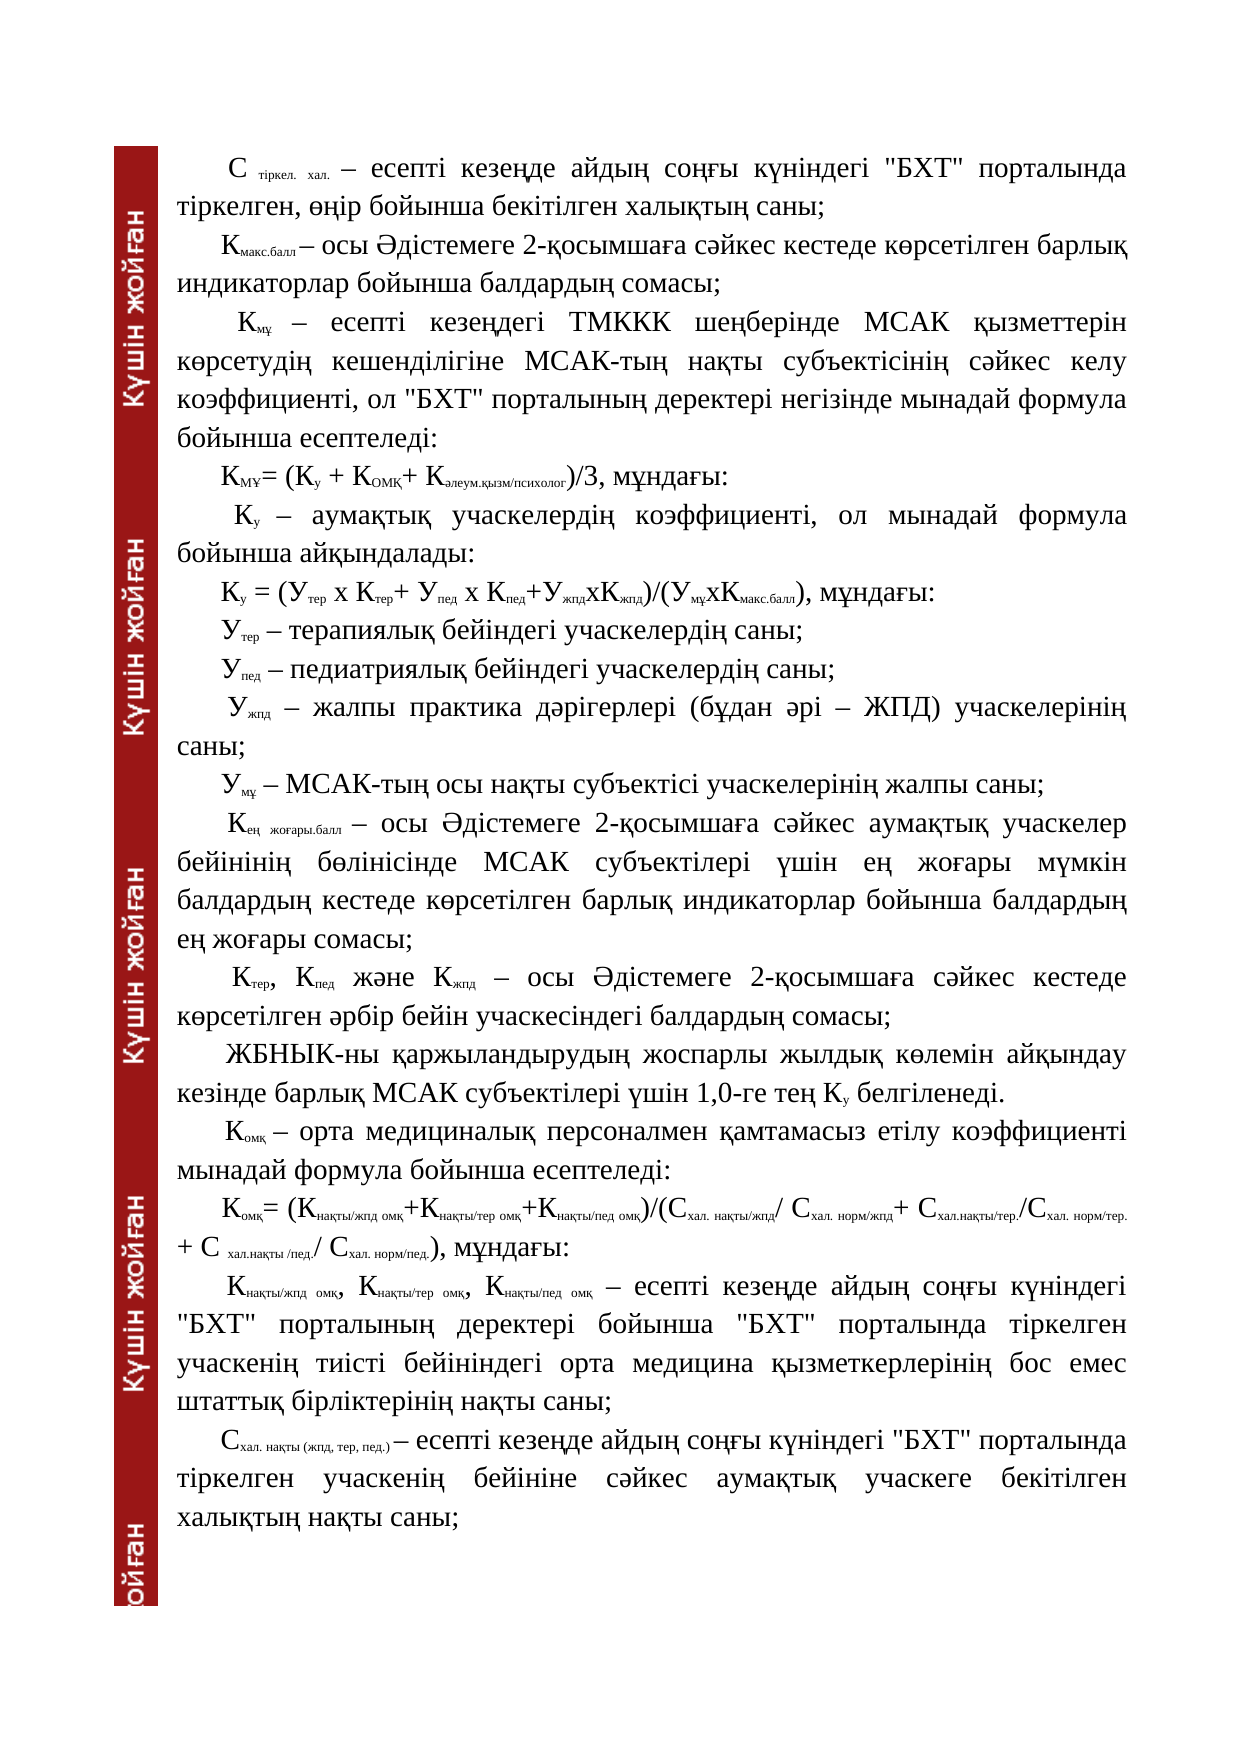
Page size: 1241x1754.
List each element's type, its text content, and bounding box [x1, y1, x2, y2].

text ЖБНЫК-ны қаржыландырудың жоспарлы жылдық көлемін айқындау кезінде барлық МСАК субъектілері үшін 1,0-ге тең Ку белгіленеді. [112, 1036, 1128, 1108]
picture [114, 1263, 158, 1268]
picture [114, 684, 158, 689]
picture [114, 1186, 158, 1191]
picture [114, 800, 158, 805]
text Кмұ – есепті кезеңдегі ТМККК шеңберінде МСАК қызметтерін көрсетудің кешенділігіне МСАК-тың нақты субъектісінің сәйкес келу коэффициенті, ол "БХТ" порталының деректері негізінде мынадай формула бойынша есептеледі: [112, 304, 1128, 453]
picture [114, 222, 158, 227]
text Схал. нақты (жпд, тер, пед.) – есепті кезеңде айдың соңғы күніндегі "БХТ" порталында тіркелген учаскенің бейініне сәйкес аумақтық учаскеге бекітілген халықтың нақты саны; [112, 1422, 1128, 1532]
picture [114, 492, 158, 497]
text Ку = (Утер х Ктер+ Упед х Кпед+УжпдхКжпд)/(УмұхКмакс.балл), мұндағы: [112, 574, 1128, 607]
text Умұ – МСАК-тың осы нақты субъектісі учаскелерінің жалпы саны; [112, 767, 1128, 800]
picture [114, 1108, 158, 1113]
text С тіркел. хал. – есепті кезеңде айдың соңғы күніндегі "БХТ" порталында тіркелген, өңір бойынша бекітілген халықтың саны; [112, 150, 1128, 222]
picture [114, 453, 158, 458]
text Комқ – орта медициналық персоналмен қамтамасыз етілу коэффициенті мынадай формула бойынша есептеледі: [112, 1113, 1128, 1186]
text Ужпд – жалпы практика дәрігерлері (бұдан әрі – ЖПД) учаскелерінің саны; [112, 689, 1128, 762]
picture [114, 762, 158, 767]
text Кең жоғары.балл – осы Әдістемеге 2-қосымшаға сәйкес аумақтық учаскелер бейінінің бөлінісінде МСАК субъектілері үшін ең жоғары мүмкін балдардың кестеде көрсетілген барлық индикаторлар бойынша балдардың ең жоғары сомасы; [112, 805, 1128, 954]
text Утер – терапиялық бейіндегі учаскелердің саны; [112, 612, 1128, 646]
picture [114, 299, 158, 304]
picture [114, 954, 158, 959]
picture [114, 1417, 158, 1422]
picture [114, 607, 158, 612]
text КМҰ= (Ку + КОМҚ+ Кәлеум.қызм/психолог)/3, мұндағы: [112, 458, 1128, 492]
text Ктер, Кпед және Кжпд – осы Әдістемеге 2-қосымшаға сәйкес кестеде көрсетілген әрбір бейін учаскесіндегі балдардың сомасы; [112, 959, 1128, 1031]
text Ку – аумақтық учаскелердің коэффициенті, ол мынадай формула бойынша айқындалады: [112, 497, 1128, 569]
text Упед – педиатриялық бейіндегі учаскелердің саны; [112, 651, 1128, 684]
text Комқ= (Кнақты/жпд омқ+Кнақты/тер омқ+Кнақты/пед омқ)/(Схал. нақты/жпд/ Схал. норм/жпд+ Схал.нақты/тер./Схал. норм/тер.+ С хал.нақты /пед./ Схал. норм/пед.), мұндағы: [112, 1191, 1128, 1263]
picture [114, 146, 158, 150]
text Кмакс.балл – осы Әдістемеге 2-қосымшаға сәйкес кестеде көрсетілген барлық индикаторлар бойынша балдардың сомасы; [112, 227, 1128, 299]
text Кнақты/жпд омқ, Кнақты/тер омқ, Кнақты/пед омқ – есепті кезеңде айдың соңғы күніндегі "БХТ" порталының деректері бойынша "БХТ" порталында тіркелген учаскенің тиісті бейініндегі орта медицина қызметкерлерінің бос емес штаттық бірліктерінің нақты саны; [112, 1268, 1128, 1417]
picture [114, 646, 158, 651]
picture [114, 1031, 158, 1036]
picture [114, 1532, 158, 1606]
picture [114, 569, 158, 574]
